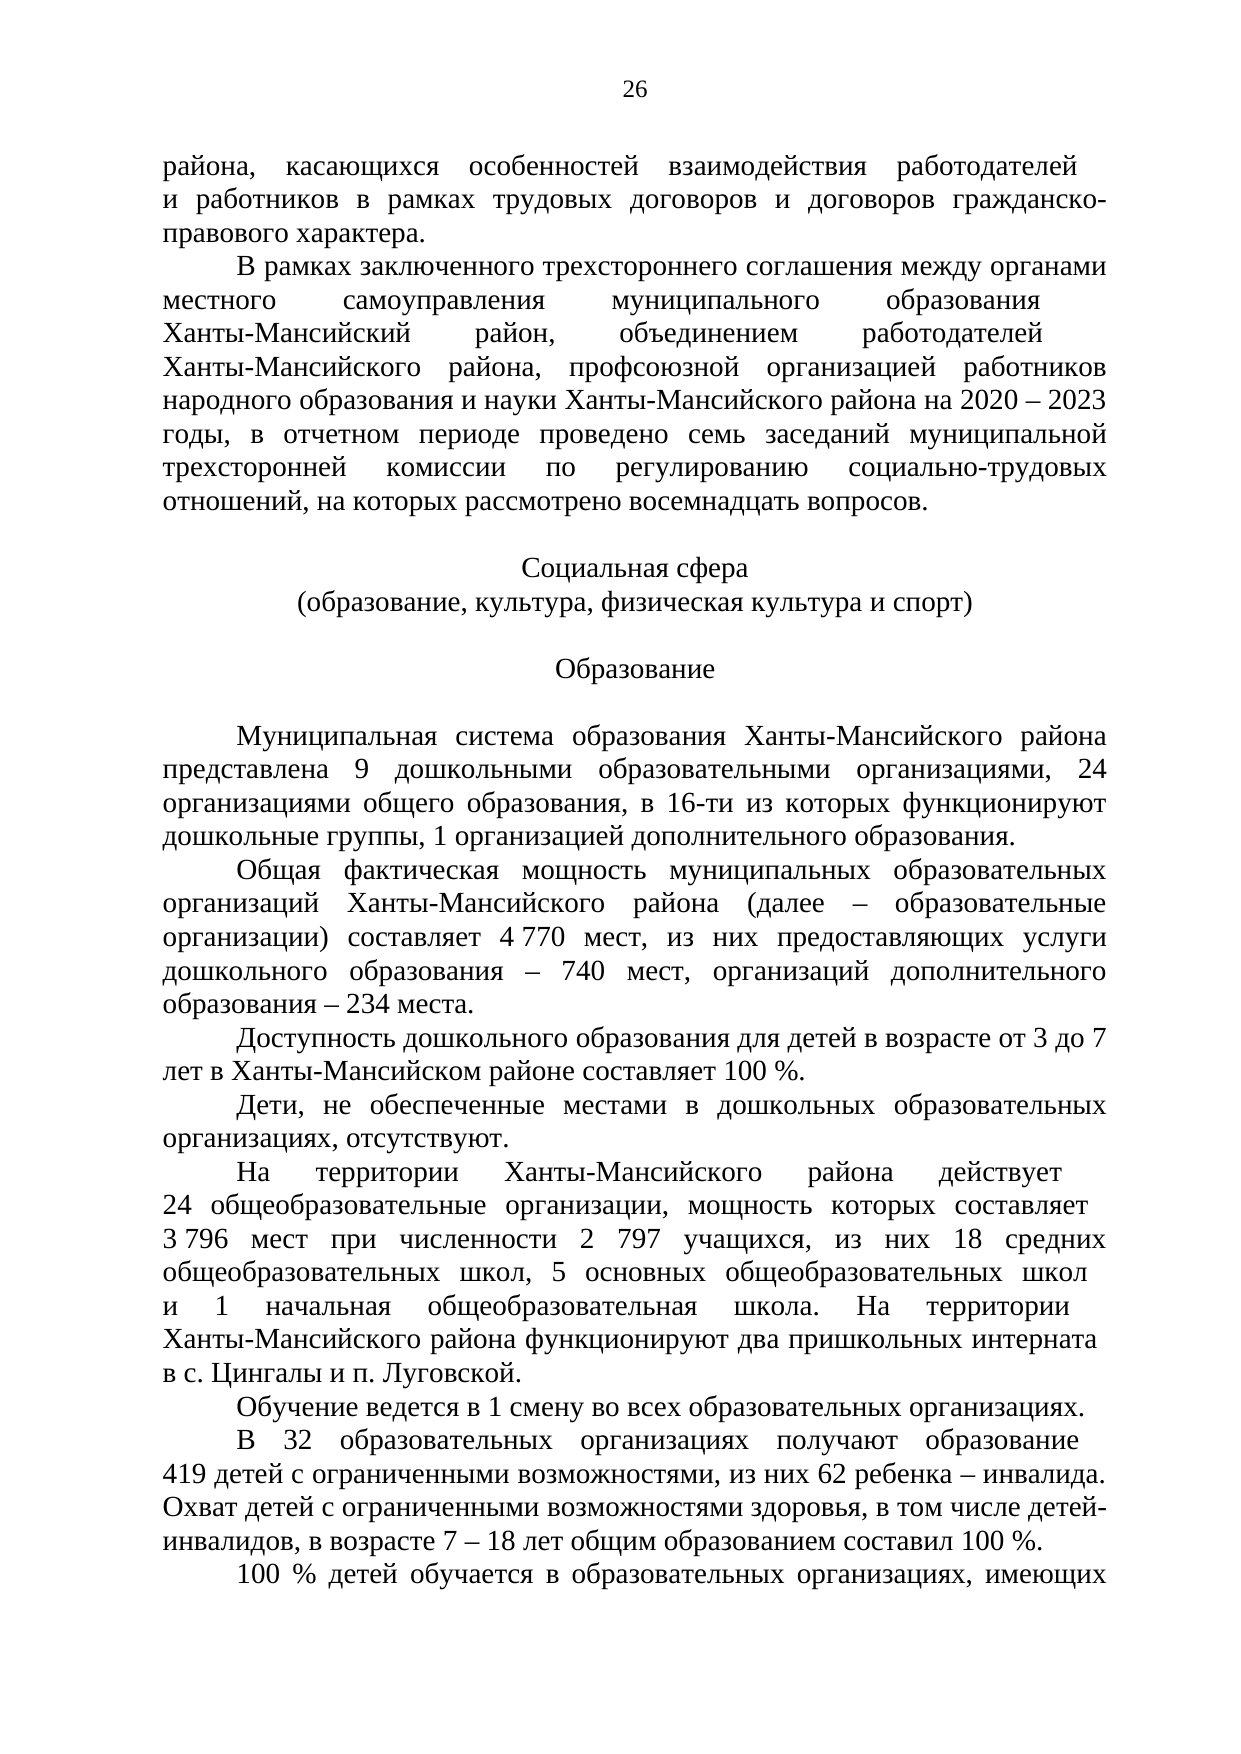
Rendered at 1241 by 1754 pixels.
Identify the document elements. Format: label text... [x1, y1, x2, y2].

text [162, 148, 1107, 248]
text На территории Ханты-Мансийского района действует 24 общеобразовательные организации, мощность которых составляет 3 796 мест при численности 2 797 учащихся, из них 18 средних общеобразовательных школ, 5 основных общеобразовательных школ и 1 начальная общеобразовательная школа. На территории Ханты-Мансийского района функционируют два пришкольных интерната в с. Цингалы и п. Луговской. [162, 1154, 1107, 1389]
text Обучение ведется в 1 смену во всех образовательных организациях. [162, 1389, 1107, 1422]
text Доступность дошкольного образования для детей в возрасте от 3 до 7 лет в Ханты-Мансийском районе составляет 100 %. [162, 1020, 1107, 1087]
text (образование, культура, физическая культура и спорт) [162, 584, 1107, 617]
text Муниципальная система образования Ханты-Мансийского района представлена 9 дошкольными образовательными организациями, 24 организациями общего образования, в 16-ти из которых функционируют дошкольные группы, 1 организацией дополнительного образования. [162, 718, 1107, 852]
text Образование [162, 651, 1107, 684]
text В рамках заключенного трехстороннего соглашения между органами местного самоуправления муниципального образования Ханты-Мансийский район, объединением работодателей Ханты-Мансийского района, профсоюзной организацией работников народного образования и науки Ханты-Мансийского района на 2020 – 2023 годы, в отчетном периоде проведено семь заседаний муниципальной трехсторонней комиссии по регулированию социально-трудовых отношений, на которых рассмотрено восемнадцать вопросов. [162, 248, 1107, 517]
text Дети, не обеспеченные местами в дошкольных образовательных организациях, отсутствуют. [162, 1087, 1107, 1154]
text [162, 1556, 1107, 1590]
text В 32 образовательных организациях получают образование 419 детей с ограниченными возможностями, из них 62 ребенка – инвалида. Охват детей с ограниченными возможностями здоровья, в том числе детей-инвалидов, в возрасте 7 – 18 лет общим образованием составил 100 %. [162, 1422, 1107, 1556]
text Общая фактическая мощность муниципальных образовательных организаций Ханты-Мансийского района (далее – образовательные организации) составляет 4 770 мест, из них предоставляющих услуги дошкольного образования – 740 мест, организаций дополнительного образования – 234 места. [162, 852, 1107, 1020]
text Социальная сфера [162, 550, 1107, 584]
